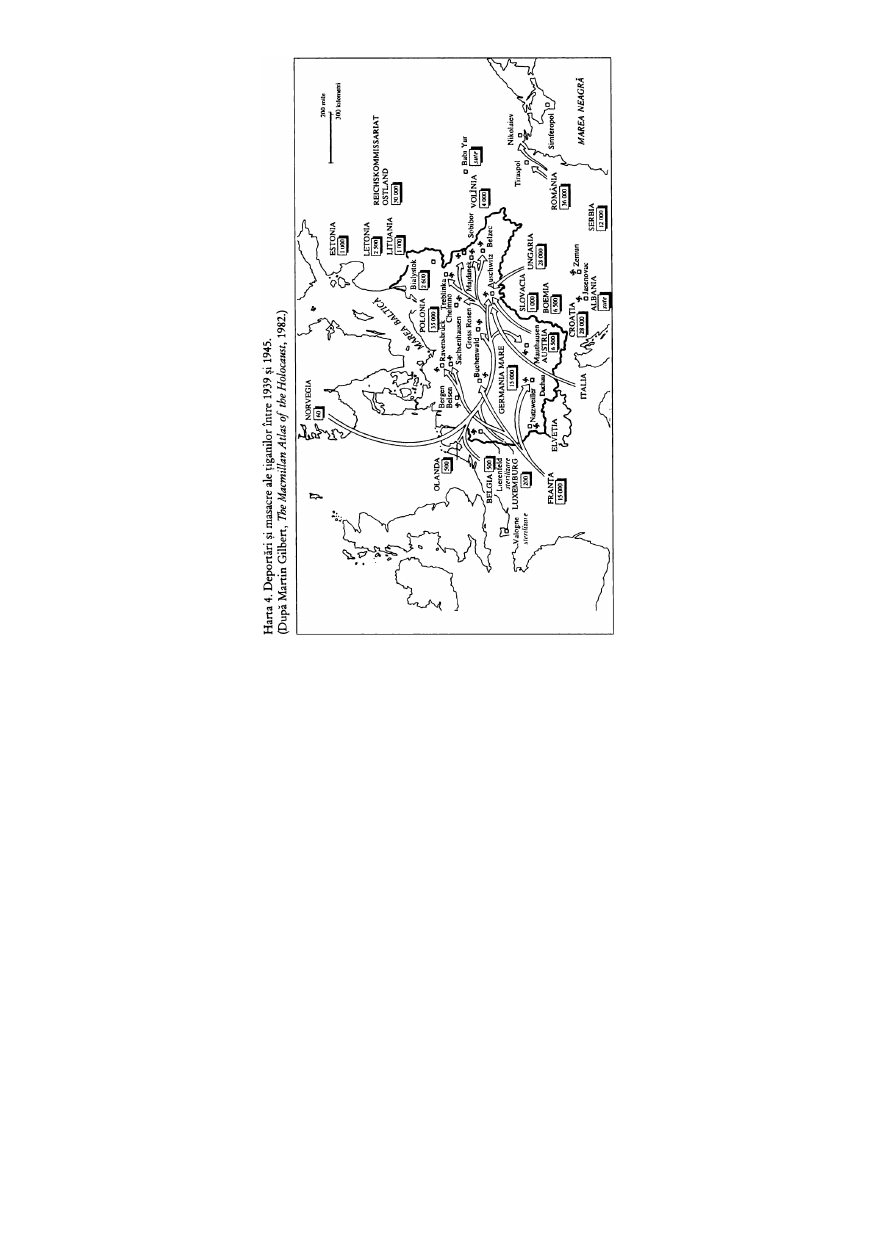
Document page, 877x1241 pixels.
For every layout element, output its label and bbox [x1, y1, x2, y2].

picture [261, 54, 616, 637]
